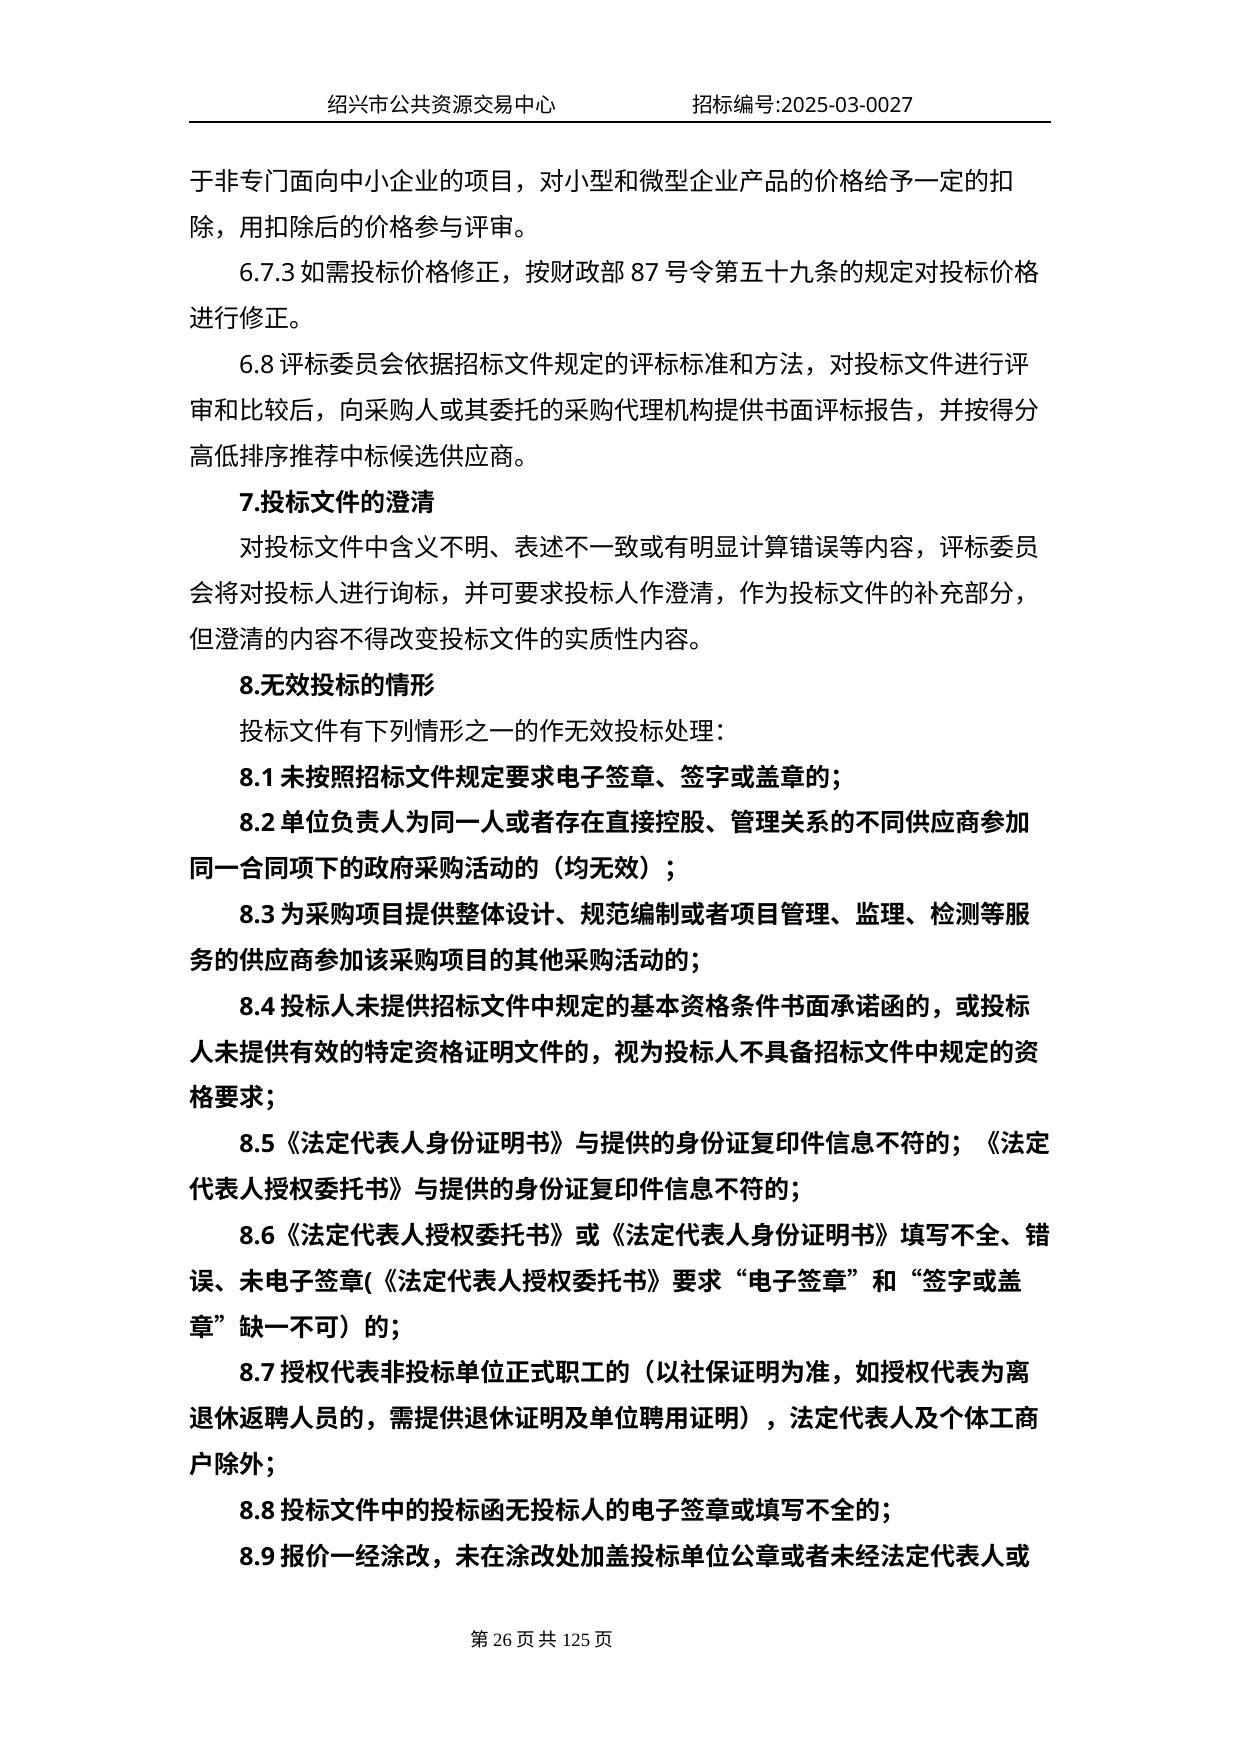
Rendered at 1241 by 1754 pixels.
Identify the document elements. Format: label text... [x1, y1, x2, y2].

text 8.3为采购项目提供整体设计、规范编制或者项目管理、监理、检测等服务的供应商参加该采购项目的其他采购活动的； [189, 887, 1051, 978]
text 8.5《法定代表人身份证明书》与提供的身份证复印件信息不符的；《法定代表人授权委托书》与提供的身份证复印件信息不符的； [189, 1116, 1051, 1208]
text 8.7授权代表非投标单位正式职工的（以社保证明为准，如授权代表为离退休返聘人员的，需提供退休证明及单位聘用证明），法定代表人及个体工商户除外； [189, 1345, 1051, 1483]
list 对投标文件中含义不明、表述不一致或有明显计算错误等内容，评标委员会将对投标人进行询标，并可要求投标人作澄清，作为投标文件的补充部分，但澄清的内容不得改变投标文件的实质性内容。 [189, 520, 1051, 658]
text 8.无效投标的情形 [189, 658, 1051, 703]
text 8.8投标文件中的投标函无投标人的电子签章或填写不全的； [189, 1483, 1051, 1528]
list 7.投标文件的澄清 [189, 474, 1051, 520]
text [189, 153, 1051, 245]
text 8.4投标人未提供招标文件中规定的基本资格条件书面承诺函的，或投标人未提供有效的特定资格证明文件的，视为投标人不具备招标文件中规定的资格要求； [189, 978, 1051, 1116]
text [189, 1528, 1051, 1574]
text 6.7.3如需投标价格修正，按财政部87号令第五十九条的规定对投标价格进行修正。 [189, 245, 1051, 337]
text 投标文件有下列情形之一的作无效投标处理： [189, 703, 1051, 749]
text 6.8评标委员会依据招标文件规定的评标标准和方法，对投标文件进行评审和比较后，向采购人或其委托的采购代理机构提供书面评标报告，并按得分高低排序推荐中标候选供应商。 [189, 337, 1051, 474]
text 8.1未按照招标文件规定要求电子签章、签字或盖章的； [189, 749, 1051, 795]
text 8.6《法定代表人授权委托书》或《法定代表人身份证明书》填写不全、错误、未电子签章(《法定代表人授权委托书》要求“电子签章”和“签字或盖章”缺一不可）的； [189, 1208, 1051, 1345]
text 8.2单位负责人为同一人或者存在直接控股、管理关系的不同供应商参加同一合同项下的政府采购活动的（均无效）； [189, 795, 1051, 887]
